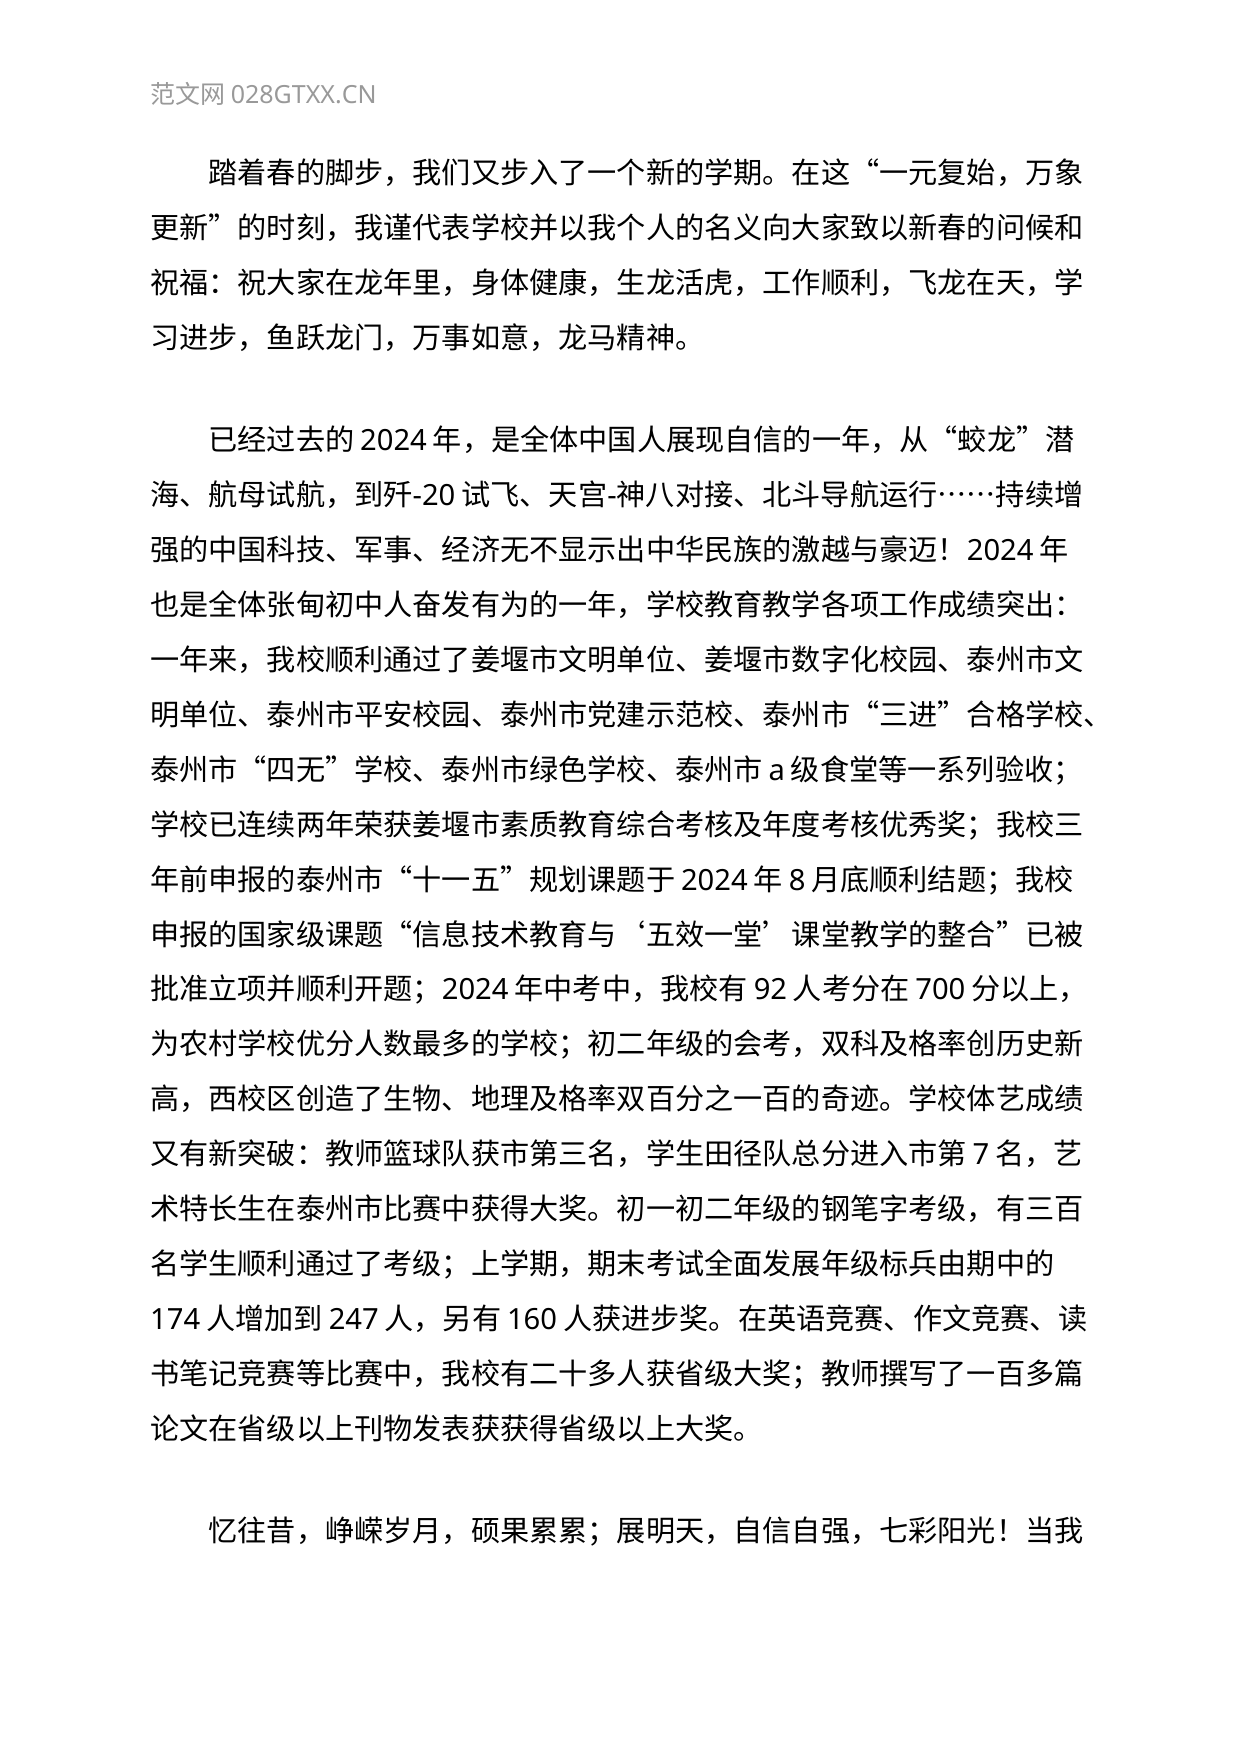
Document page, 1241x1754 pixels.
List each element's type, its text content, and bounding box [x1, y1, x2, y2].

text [150, 1507, 1090, 1549]
text 已经过去的2024年，是全体中国人展现自信的一年，从“蛟龙”潜海、航母试航，到歼-20试飞、天宫-神八对接、北斗导航运行……持续增强的中国科技、军事、经济无不显示出中华民族的激越与豪迈！2024年也是全体张甸初中人奋发有为的一年，学校教育教学各项工作成绩突出：一年来，我校顺利通过了姜堰市文明单位、姜堰市数字化校园、泰州市文明单位、泰州市平安校园、泰州市党建示范校、泰州市“三进”合格学校、泰州市“四无”学校、泰州市绿色学校、泰州市a级食堂等一系列验收；学校已连续两年荣获姜堰市素质教育综合考核及年度考核优秀奖；我校三年前申报的泰州市“十一五”规划课题于2024年8月底顺利结题；我校申报的国家级课题“信息技术教育与‘五效一堂’课堂教学的整合”已被批准立项并顺利开题；2024年中考中，我校有92人考分在700分以上，为农村学校优分人数最多的学校；初二年级的会考，双科及格率创历史新高，西校区创造了生物、地理及格率双百分之一百的奇迹。学校体艺成绩又有新突破：教师篮球队获市第三名，学生田径队总分进入市第7名，艺术特长生在泰州市比赛中获得大奖。初一初二年级的钢笔字考级，有三百名学生顺利通过了考级；上学期，期末考试全面发展年级标兵由期中的174人增加到247人，另有160人获进步奖。在英语竞赛、作文竞赛、读书笔记竞赛等比赛中，我校有二十多人获省级大奖；教师撰写了一百多篇论文在省级以上刊物发表获获得省级以上大奖。 [150, 416, 1090, 1448]
text 踏着春的脚步，我们又步入了一个新的学期。在这“一元复始，万象更新”的时刻，我谨代表学校并以我个人的名义向大家致以新春的问候和祝福：祝大家在龙年里，身体健康，生龙活虎，工作顺利，飞龙在天，学习进步，鱼跃龙门，万事如意，龙马精神。 [150, 150, 1090, 357]
